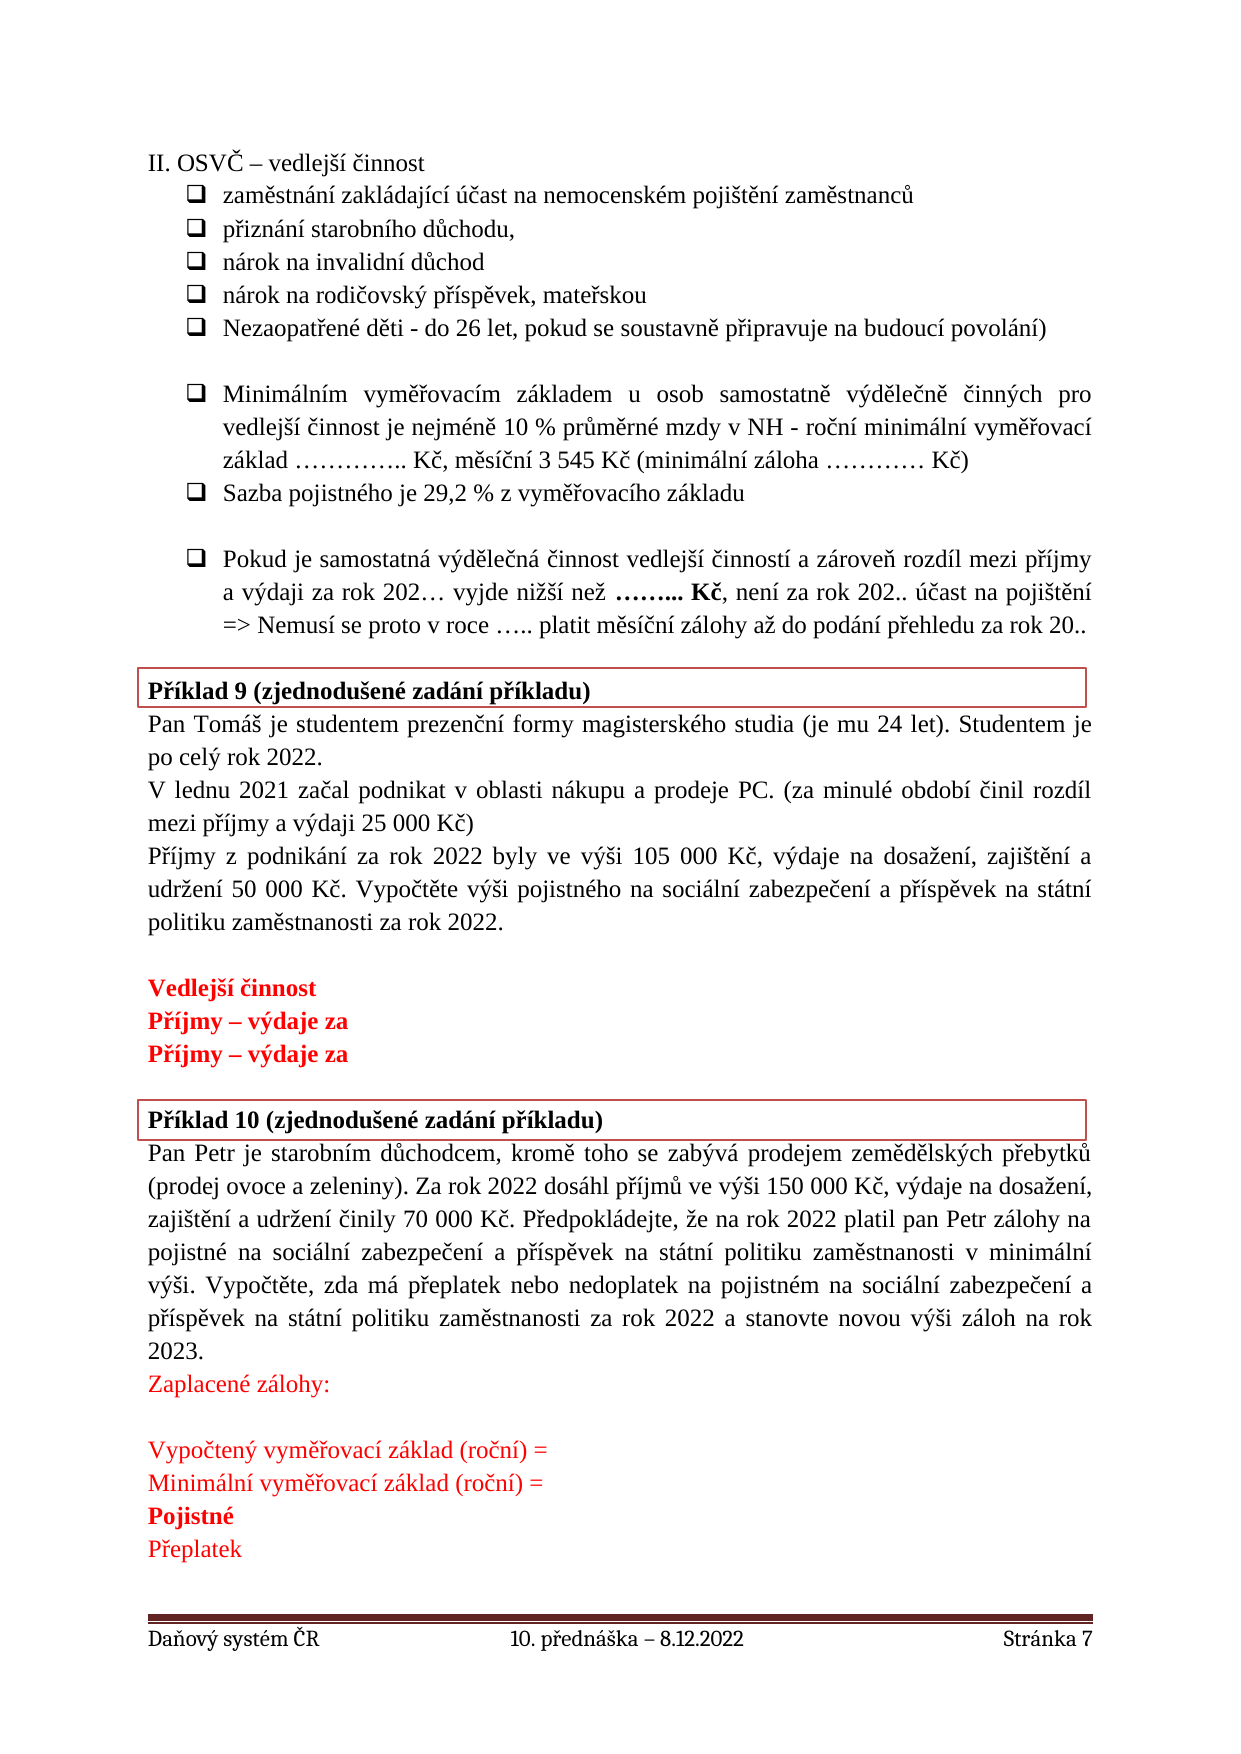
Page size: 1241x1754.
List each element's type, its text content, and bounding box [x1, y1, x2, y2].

text Příklad 10 (zjednodušené zadání příkladu) [148, 1105, 1085, 1134]
text Pojistné [148, 1501, 1093, 1530]
list zaměstnání zakládající účast na nemocenském pojištění zaměstnanců [185, 181, 1093, 209]
text II. OSVČ – vedlejší činnost [148, 148, 1093, 176]
text Příjmy – výdaje za [148, 1039, 1093, 1068]
text Pan Tomáš je studentem prezenční formy magisterského studia (je mu 24 let). Studentem je po celý rok 2022. [148, 709, 1093, 771]
list nárok na invalidní důchod [185, 247, 1093, 275]
list Sazba pojistného je 29,2 % z vyměřovacího základu [185, 478, 1093, 507]
text Zaplacené zálohy: [148, 1369, 1093, 1398]
text Příjmy – výdaje za [148, 1006, 1093, 1035]
list přiznání starobního důchodu, [185, 214, 1093, 242]
text Příjmy z podnikání za rok 2022 byly ve výši 105 000 Kč, výdaje na dosažení, zajištění a udržení 50 000 Kč. Vypočtěte výši pojistného na sociální zabezpečení a příspěvek na státní politiku zaměstnanosti za rok 2022. [148, 841, 1093, 936]
text Pan Petr je starobním důchodcem, kromě toho se zabývá prodejem zemědělských přebytků (prodej ovoce a zeleniny). Za rok 2022 dosáhl příjmů ve výši 150 000 Kč, výdaje na dosažení, zajištění a udržení činily 70 000 Kč. Předpokládejte, že na rok 2022 platil pan Petr zálohy na pojistné na sociální zabezpečení a příspěvek na státní politiku zaměstnanosti v minimální výši. Vypočtěte, zda má přeplatek nebo nedoplatek na pojistném na sociální zabezpečení a příspěvek na státní politiku zaměstnanosti za rok 2022 a stanovte novou výši záloh na rok 2023. [148, 1138, 1093, 1365]
text Vypočtený vyměřovací základ (roční) = [148, 1435, 1093, 1464]
list Nezaopatřené děti - do 26 let, pokud se soustavně připravuje na budoucí povolání) [185, 313, 1093, 341]
list nárok na rodičovský příspěvek, mateřskou [185, 280, 1093, 308]
list Minimálním vyměřovacím základem u osob samostatně výdělečně činných pro vedlejší činnost je nejméně 10 % průměrné mzdy v NH - roční minimální vyměřovací základ ………….. Kč, měsíční 3 545 Kč (minimální záloha ………… Kč) [185, 379, 1093, 473]
text Příklad 9 (zjednodušené zadání příkladu) [148, 676, 1085, 705]
text Vedlejší činnost [148, 973, 1093, 1002]
list Pokud je samostatná výdělečná činnost vedlejší činností a zároveň rozdíl mezi příjmy a výdaji za rok 202… vyjde nižší než ……... Kč, není za rok 202.. účast na pojištění => Nemusí se proto v roce ….. platit měsíční zálohy až do podání přehledu za rok 20.. [185, 544, 1093, 639]
text Minimální vyměřovací základ (roční) = [148, 1468, 1093, 1497]
text V lednu 2021 začal podnikat v oblasti nákupu a prodeje PC. (za minulé období činil rozdíl mezi příjmy a výdaji 25 000 Kč) [148, 775, 1093, 837]
text Přeplatek [148, 1534, 1093, 1563]
